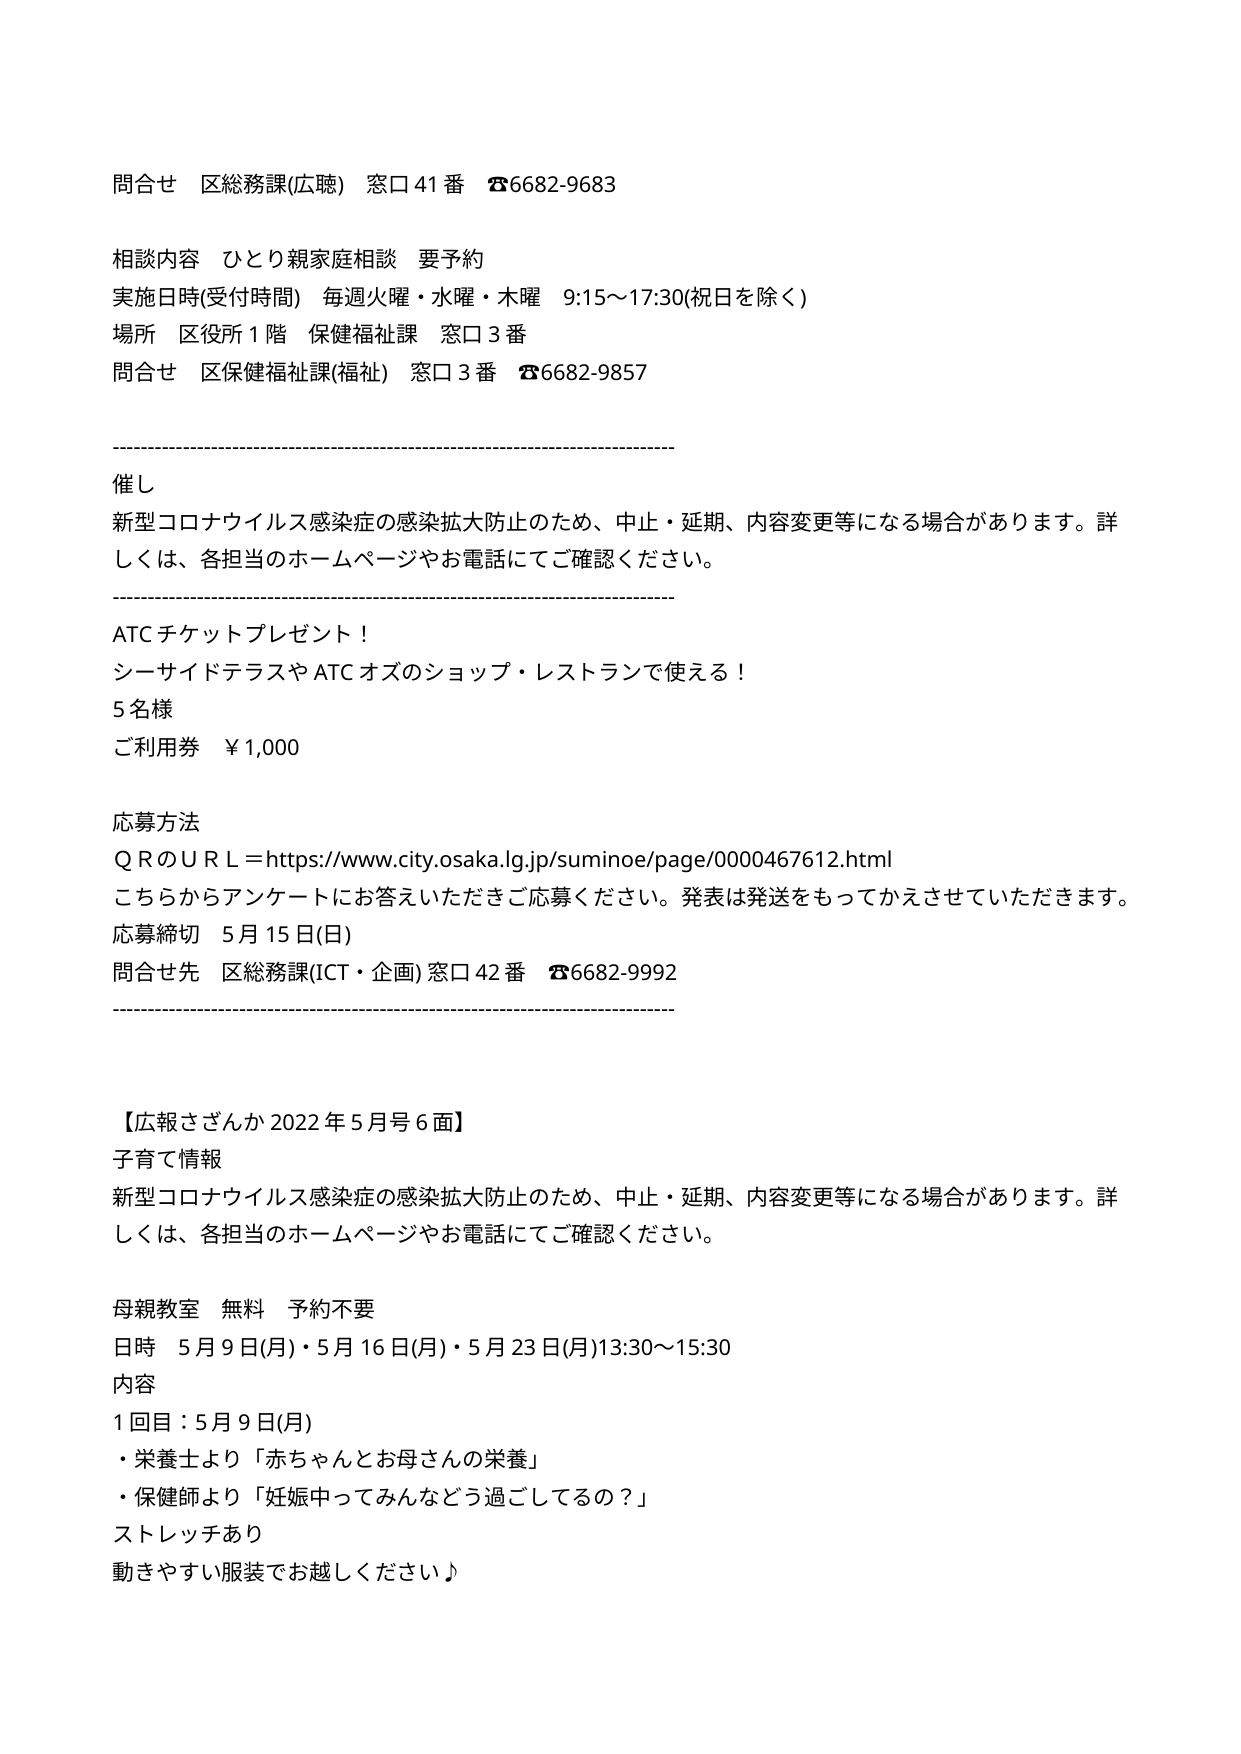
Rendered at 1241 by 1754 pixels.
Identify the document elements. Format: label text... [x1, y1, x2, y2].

text 1回目：5月9日(月) [112, 1402, 1128, 1439]
text 問合せ先 区総務課(ICT・企画) 窓口42番 ☎6682-9992 [112, 952, 1128, 989]
text ご利用券 ￥1,000 [112, 727, 1128, 764]
text 相談内容 ひとり親家庭相談 要予約 [112, 239, 1128, 277]
text 母親教室 無料 予約不要 [112, 1289, 1128, 1327]
text こちらからアンケートにお答えいただきご応募ください。発表は発送をもってかえさせていただきます。 [112, 877, 1128, 914]
text ATCチケットプレゼント！ [112, 614, 1128, 652]
text 問合せ 区総務課(広聴) 窓口41番 ☎6682-9683 [112, 164, 1128, 202]
text ・保健師より「妊娠中ってみんなどう過ごしてるの？」 [112, 1477, 1128, 1514]
text 新型コロナウイルス感染症の感染拡大防止のため、中止・延期、内容変更等になる場合があります。詳しくは、各担当のホームページやお電話にてご確認ください。 [112, 502, 1128, 577]
text 日時 5月9日(月)・5月16日(月)・5月23日(月)13:30～15:30 [112, 1327, 1128, 1364]
text 新型コロナウイルス感染症の感染拡大防止のため、中止・延期、内容変更等になる場合があります。詳しくは、各担当のホームページやお電話にてご確認ください。 [112, 1177, 1128, 1252]
text 応募締切 5月15日(日) [112, 914, 1128, 952]
text シーサイドテラスやATCオズのショップ・レストランで使える！ [112, 652, 1128, 689]
text 応募方法 [112, 802, 1128, 839]
text -------------------------------------------------------------------------------- [112, 427, 1128, 464]
text 【広報さざんか2022年5月号6面】 [112, 1102, 1128, 1139]
text 内容 [112, 1364, 1128, 1402]
text 問合せ 区保健福祉課(福祉) 窓口3番 ☎6682-9857 [112, 352, 1128, 389]
text 場所 区役所1階 保健福祉課 窓口3番 [112, 314, 1128, 352]
text 動きやすい服装でお越しください♪ [112, 1552, 1128, 1589]
text ・栄養士より「赤ちゃんとお母さんの栄養」 [112, 1439, 1128, 1477]
text ストレッチあり [112, 1514, 1128, 1552]
text 実施日時(受付時間) 毎週火曜・水曜・木曜 9:15～17:30(祝日を除く) [112, 277, 1128, 314]
text -------------------------------------------------------------------------------- [112, 577, 1128, 614]
text 5名様 [112, 689, 1128, 727]
text -------------------------------------------------------------------------------- [112, 989, 1128, 1027]
text 催し [112, 464, 1128, 502]
text ＱＲのＵＲＬ＝https://www.city.osaka.lg.jp/suminoe/page/0000467612.html [112, 839, 1128, 877]
text 子育て情報 [112, 1139, 1128, 1177]
